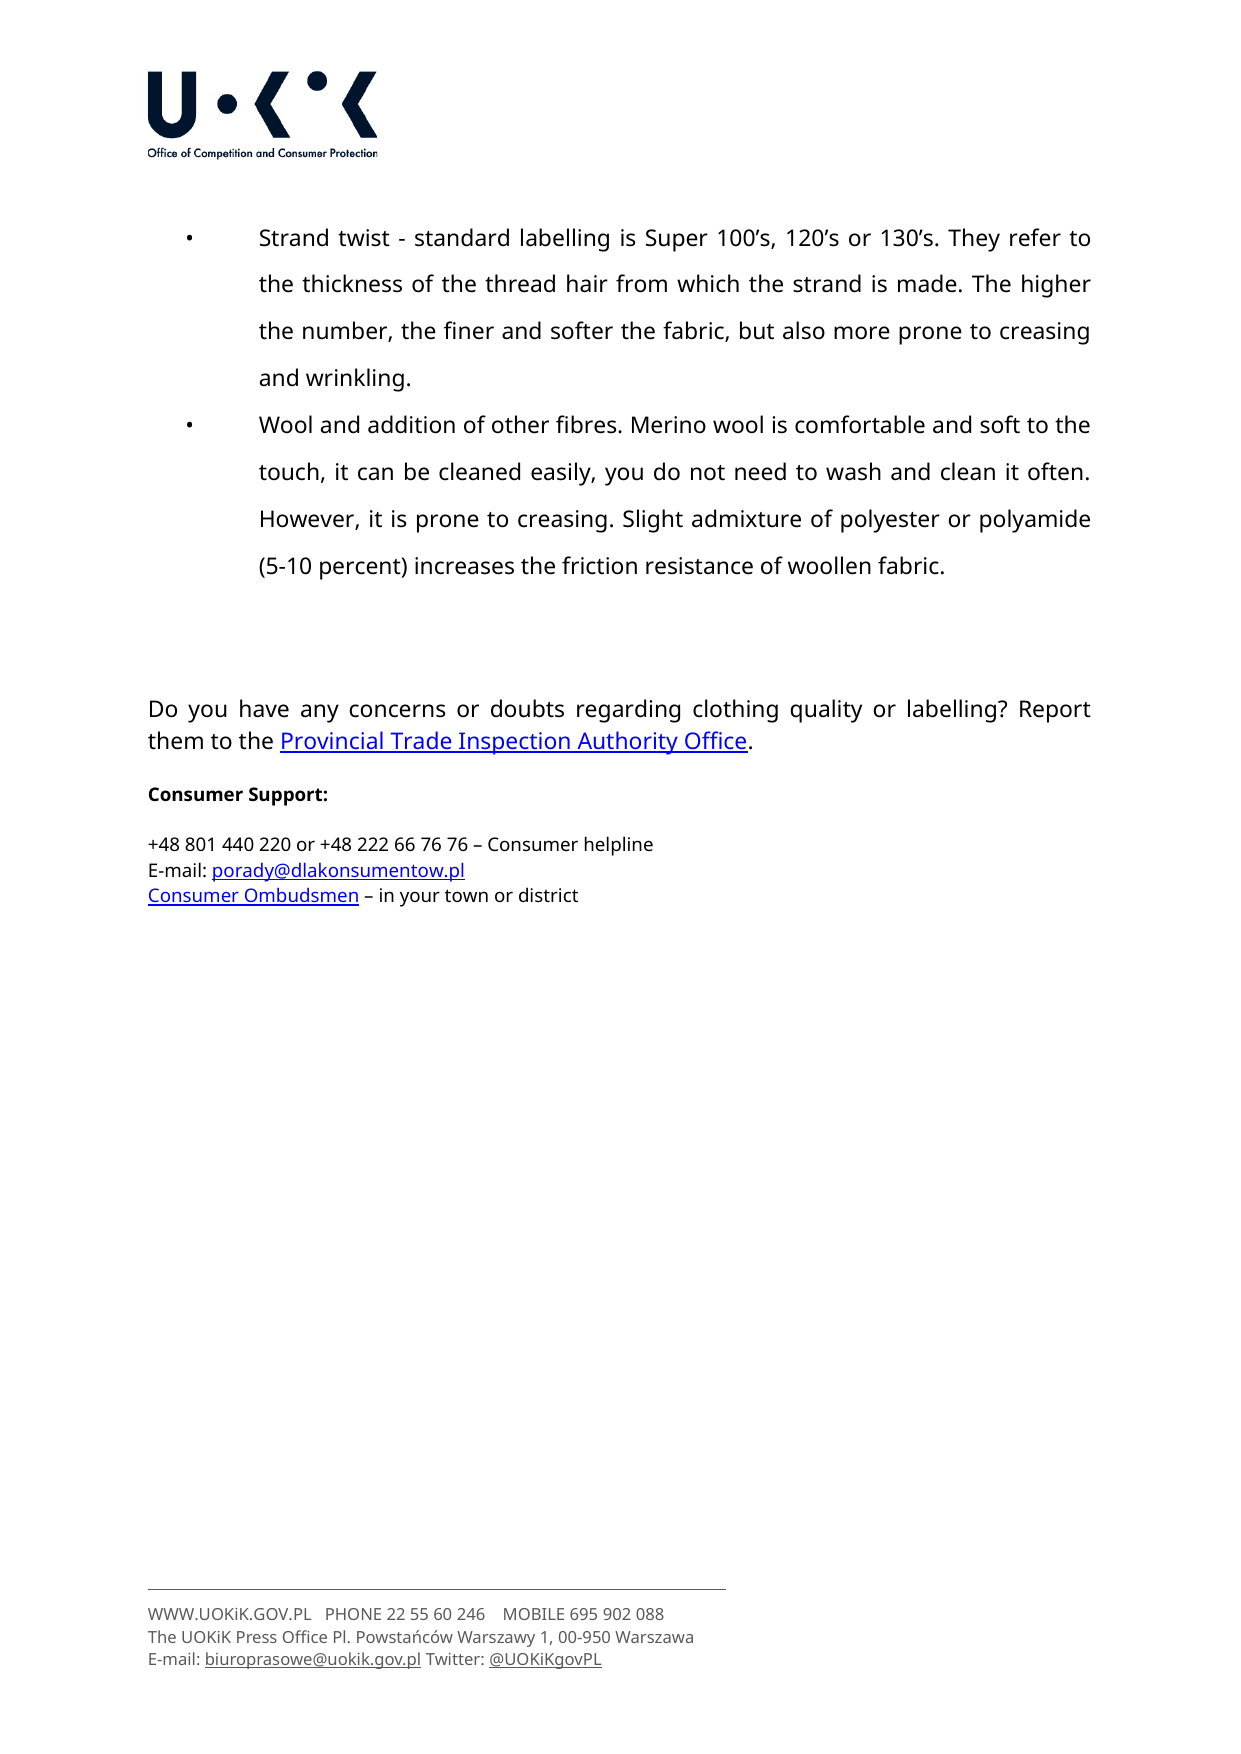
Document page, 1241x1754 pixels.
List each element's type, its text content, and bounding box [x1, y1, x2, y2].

list Strand twist - standard labelling is Super 100’s, 120’s or 130’s. They refer to the thickness of the thread hair from which the strand is made. The higher the number, the finer and softer the fabric, but also more prone to creasing and wrinkling. [185, 222, 1093, 393]
text Consumer Ombudsmen – in your town or district [148, 882, 1093, 908]
list Wool and addition of other fibres. Merino wool is comfortable and soft to the touch, it can be cleaned easily, you do not need to wash and clean it often. However, it is prone to creasing. Slight admixture of polyester or polyamide (5-10 percent) increases the friction resistance of woollen fabric. [185, 409, 1093, 581]
text Consumer Support: [148, 781, 1093, 806]
text E-mail: porady@dlakonsumentow.pl [148, 857, 1093, 882]
picture [147, 70, 378, 160]
text Do you have any concerns or doubts regarding clothing quality or labelling? Report them to the Provincial Trade Inspection Authority Office. [148, 693, 1093, 756]
text +48 801 440 220 or +48 222 66 76 76 – Consumer helpline [148, 831, 1093, 857]
